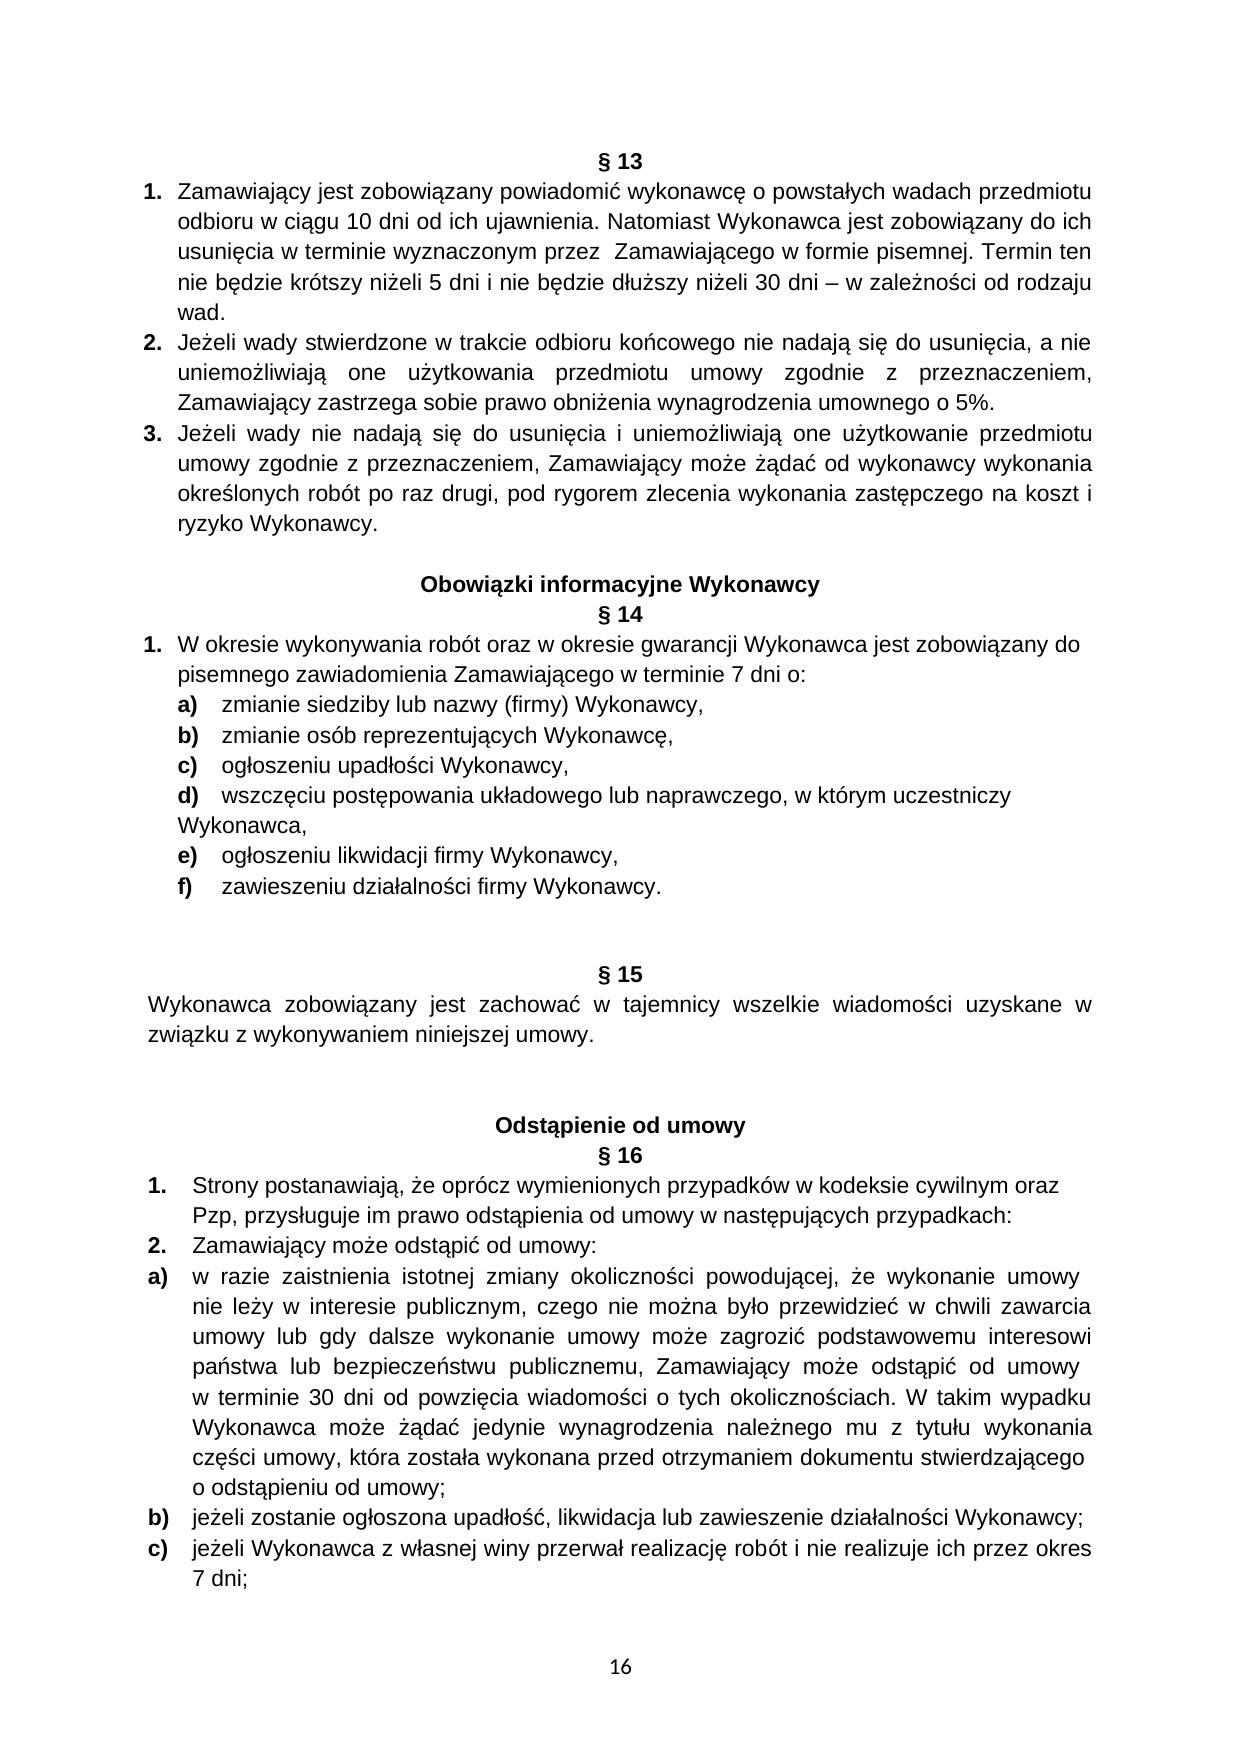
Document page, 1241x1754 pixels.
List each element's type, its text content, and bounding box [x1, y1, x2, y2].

text Odstąpienie od umowy [148, 1112, 1093, 1138]
list wszczęciu postępowania układowego lub naprawczego, w którym uczestniczy Wykonawca, [177, 782, 1093, 838]
text § 15 [148, 961, 1093, 987]
text Wykonawca zobowiązany jest zachować w tajemnicy wszelkie wiadomości uzyskane w związku z wykonywaniem niniejszej umowy. [148, 991, 1093, 1047]
list Jeżeli wady nie nadają się do usunięcia i uniemożliwiają one użytkowanie przedmiotu umowy zgodnie z przeznaczeniem, Zamawiający może żądać od wykonawcy wykonania określonych robót po raz drugi, pod rygorem zlecenia wykonania zastępczego na koszt i ryzyko Wykonawcy. [143, 419, 1093, 536]
list zawieszeniu działalności firmy Wykonawcy. [177, 873, 1093, 899]
list Zamawiający jest zobowiązany powiadomić wykonawcę o powstałych wadach przedmiotu odbioru w ciągu 10 dni od ich ujawnienia. Natomiast Wykonawca jest zobowiązany do ich usunięcia w terminie wyznaczonym przez Zamawiającego w formie pisemnej. Termin ten nie będzie krótszy niżeli 5 dni i nie będzie dłuższy niżeli 30 dni – w zależności od rodzaju wad. [143, 178, 1093, 325]
text § 16 [148, 1142, 1093, 1168]
list Jeżeli wady stwierdzone w trakcie odbioru końcowego nie nadają się do usunięcia, a nie uniemożliwiają one użytkowania przedmiotu umowy zgodnie z przeznaczeniem, Zamawiający zastrzega sobie prawo obniżenia wynagrodzenia umownego o 5%. [143, 329, 1093, 416]
text Obowiązki informacyjne Wykonawcy [148, 571, 1093, 597]
list Strony postanawiają, że oprócz wymienionych przypadków w kodeksie cywilnym oraz Pzp, przysługuje im prawo odstąpienia od umowy w następujących przypadkach: [148, 1172, 1093, 1228]
list ogłoszeniu likwidacji firmy Wykonawcy, [177, 842, 1093, 869]
list Zamawiający może odstąpić od umowy: [148, 1232, 1093, 1259]
list W okresie wykonywania robót oraz w okresie gwarancji Wykonawca jest zobowiązany do pisemnego zawiadomienia Zamawiającego w terminie 7 dni o: [143, 631, 1093, 687]
text § 13 [148, 148, 1093, 174]
list jeżeli zostanie ogłoszona upadłość, likwidacja lub zawieszenie działalności Wykonawcy; [148, 1504, 1093, 1531]
list w razie zaistnienia istotnej zmiany okoliczności powodującej, że wykonanie umowy nie leży w interesie publicznym, czego nie można było przewidzieć w chwili zawarcia umowy lub gdy dalsze wykonanie umowy może zagrozić podstawowemu interesowi państwa lub bezpieczeństwu publicznemu, Zamawiający może odstąpić od umowy w terminie 30 dni od powzięcia wiadomości o tych okolicznościach. W takim wypadku Wykonawca może żądać jedynie wynagrodzenia należnego mu z tytułu wykonania części umowy, która została wykonana przed otrzymaniem dokumentu stwierdzającego o odstąpieniu od umowy; [148, 1263, 1093, 1500]
list ogłoszeniu upadłości Wykonawcy, [177, 752, 1093, 778]
text § 14 [148, 601, 1093, 627]
list zmianie siedziby lub nazwy (firmy) Wykonawcy, [177, 691, 1093, 718]
list zmianie osób reprezentujących Wykonawcę, [177, 722, 1093, 748]
list jeżeli Wykonawca z własnej winy przerwał realizację robót i nie realizuje ich przez okres 7 dni; [148, 1534, 1093, 1591]
